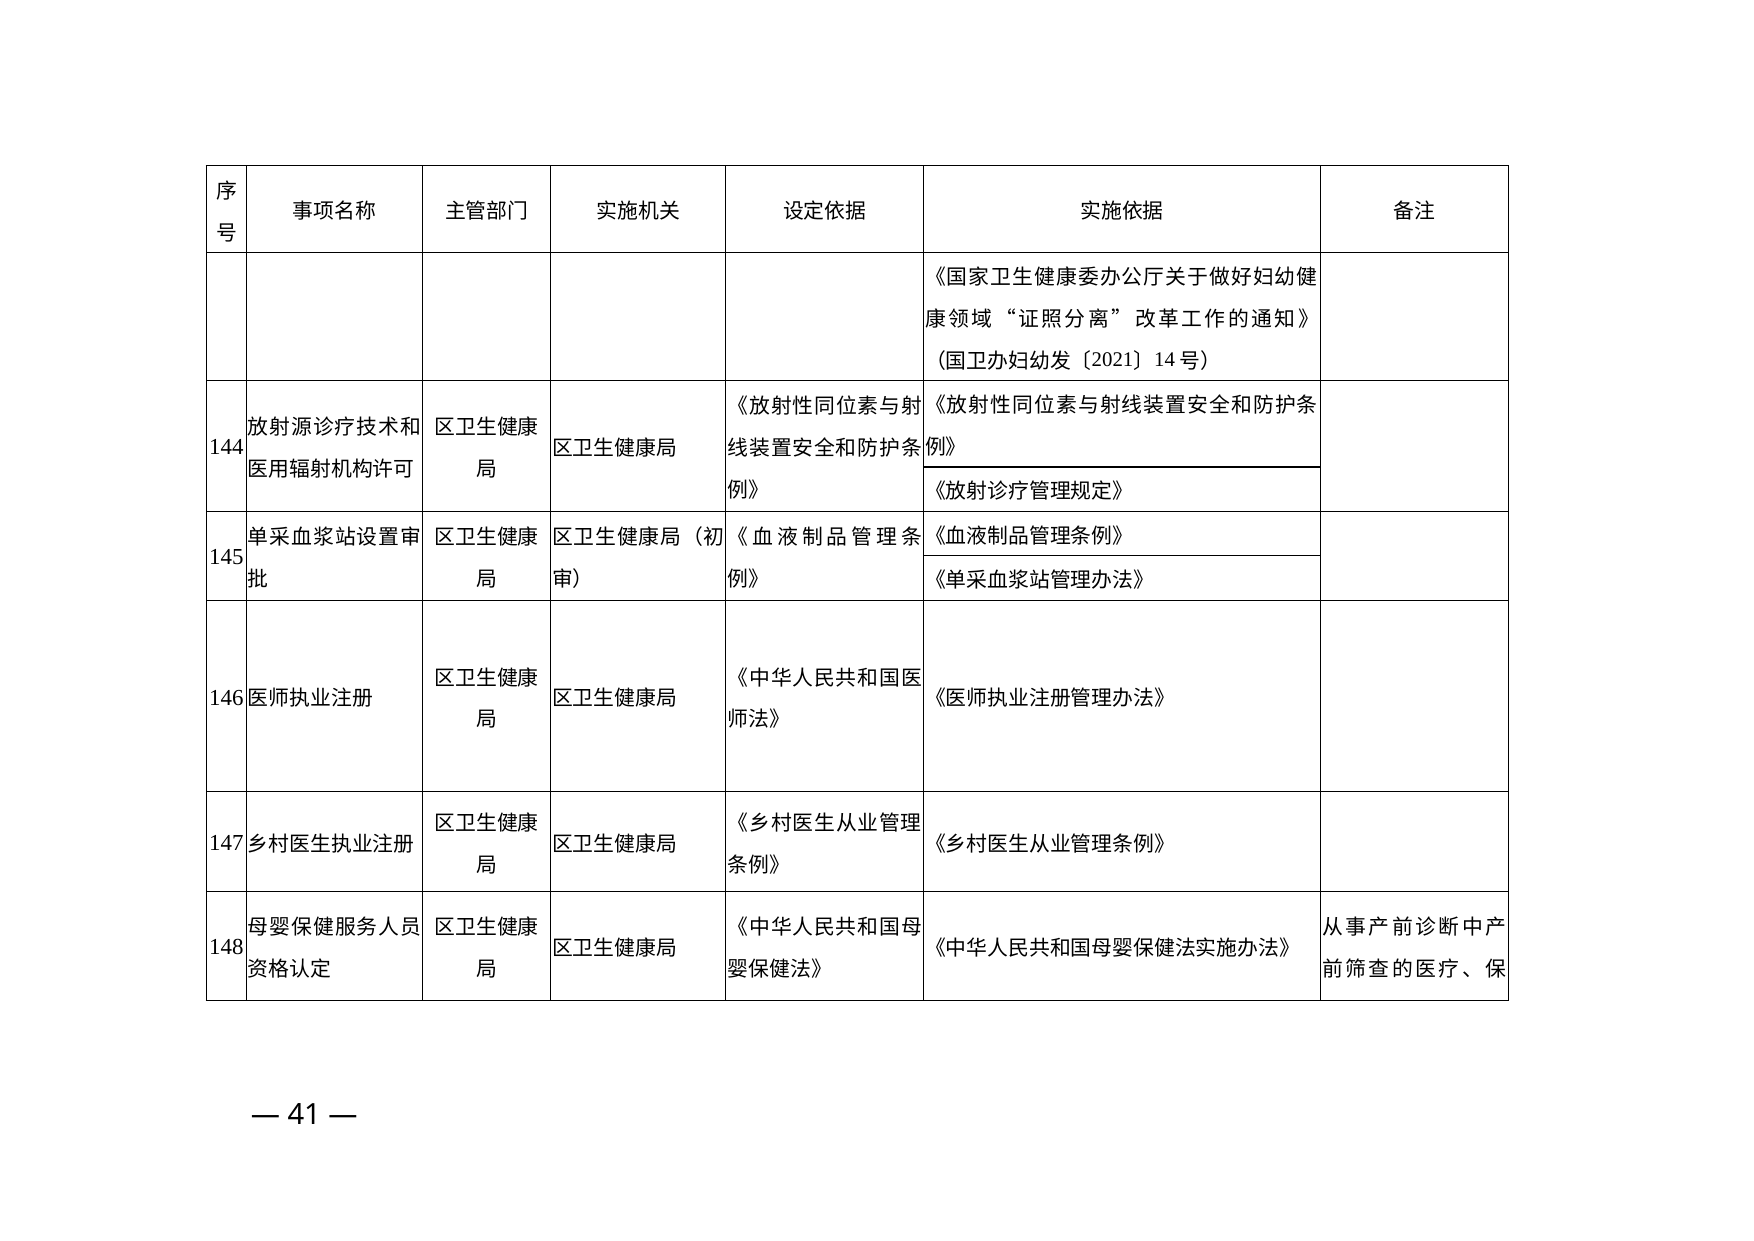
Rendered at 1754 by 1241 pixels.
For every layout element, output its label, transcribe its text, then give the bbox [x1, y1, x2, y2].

table_cell [1321, 792, 1508, 891]
table_header 事项名称 [247, 166, 422, 252]
table_cell 《医师执业注册管理办法》 [924, 601, 1320, 791]
table_cell 《血液制品管理条例》 [924, 512, 1320, 555]
table_cell 乡村医生执业注册 [247, 792, 422, 891]
table_cell [1321, 601, 1508, 791]
table_cell 《乡村医生从业管理条例》 [726, 792, 923, 891]
table_cell 区卫生健康局 [423, 601, 550, 791]
table_header 主管部门 [423, 166, 550, 252]
table_cell 《中华人民共和国母婴保健法》 [726, 892, 923, 1000]
table_cell 《放射性同位素与射线装置安全和防护条例》 [726, 381, 923, 511]
table_cell 区卫生健康局 [423, 381, 550, 511]
table_cell 区卫生健康局 [551, 792, 725, 891]
table_cell 《国家卫生健康委办公厅关于做好妇幼健康领域“证照分离”改革工作的通知》（国卫办妇幼发〔2021〕14号） [924, 253, 1320, 380]
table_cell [1321, 892, 1508, 1000]
table_cell 区卫生健康局 [423, 512, 550, 600]
table_cell 《血液制品管理条例》 [726, 512, 923, 600]
table_cell 区卫生健康局 [551, 381, 725, 511]
table_cell 148 [207, 892, 246, 1000]
table_cell 147 [207, 792, 246, 891]
table_cell 区卫生健康局（初审） [551, 512, 725, 600]
table_cell 《乡村医生从业管理条例》 [924, 792, 1320, 891]
table_cell 区卫生健康局 [423, 792, 550, 891]
table_cell 146 [207, 601, 246, 791]
table_cell 《放射性同位素与射线装置安全和防护条例》 [924, 381, 1320, 466]
table_cell [1321, 512, 1508, 600]
table_header 设定依据 [726, 166, 923, 252]
table_cell 区卫生健康局 [551, 601, 725, 791]
table_cell 《放射诊疗管理规定》 [924, 468, 1320, 511]
table_cell 《中华人民共和国母婴保健法实施办法》 [924, 892, 1320, 1000]
table_header 实施机关 [551, 166, 725, 252]
table_cell 《单采血浆站管理办法》 [924, 556, 1320, 600]
table_cell 144 [207, 381, 246, 511]
table_cell 医师执业注册 [247, 601, 422, 791]
table_cell 放射源诊疗技术和医用辐射机构许可 [247, 381, 422, 511]
table_cell 《中华人民共和国医师法》 [726, 601, 923, 791]
table_cell 单采血浆站设置审批 [247, 512, 422, 600]
table_cell 145 [207, 512, 246, 600]
table_header 实施依据 [924, 166, 1320, 252]
table_header 序号 [207, 166, 246, 252]
table_header 备注 [1321, 166, 1508, 252]
table_cell 区卫生健康局 [551, 892, 725, 1000]
table_cell 母婴保健服务人员资格认定 [247, 892, 422, 1000]
table_cell 区卫生健康局 [423, 892, 550, 1000]
table_cell [1321, 381, 1508, 511]
